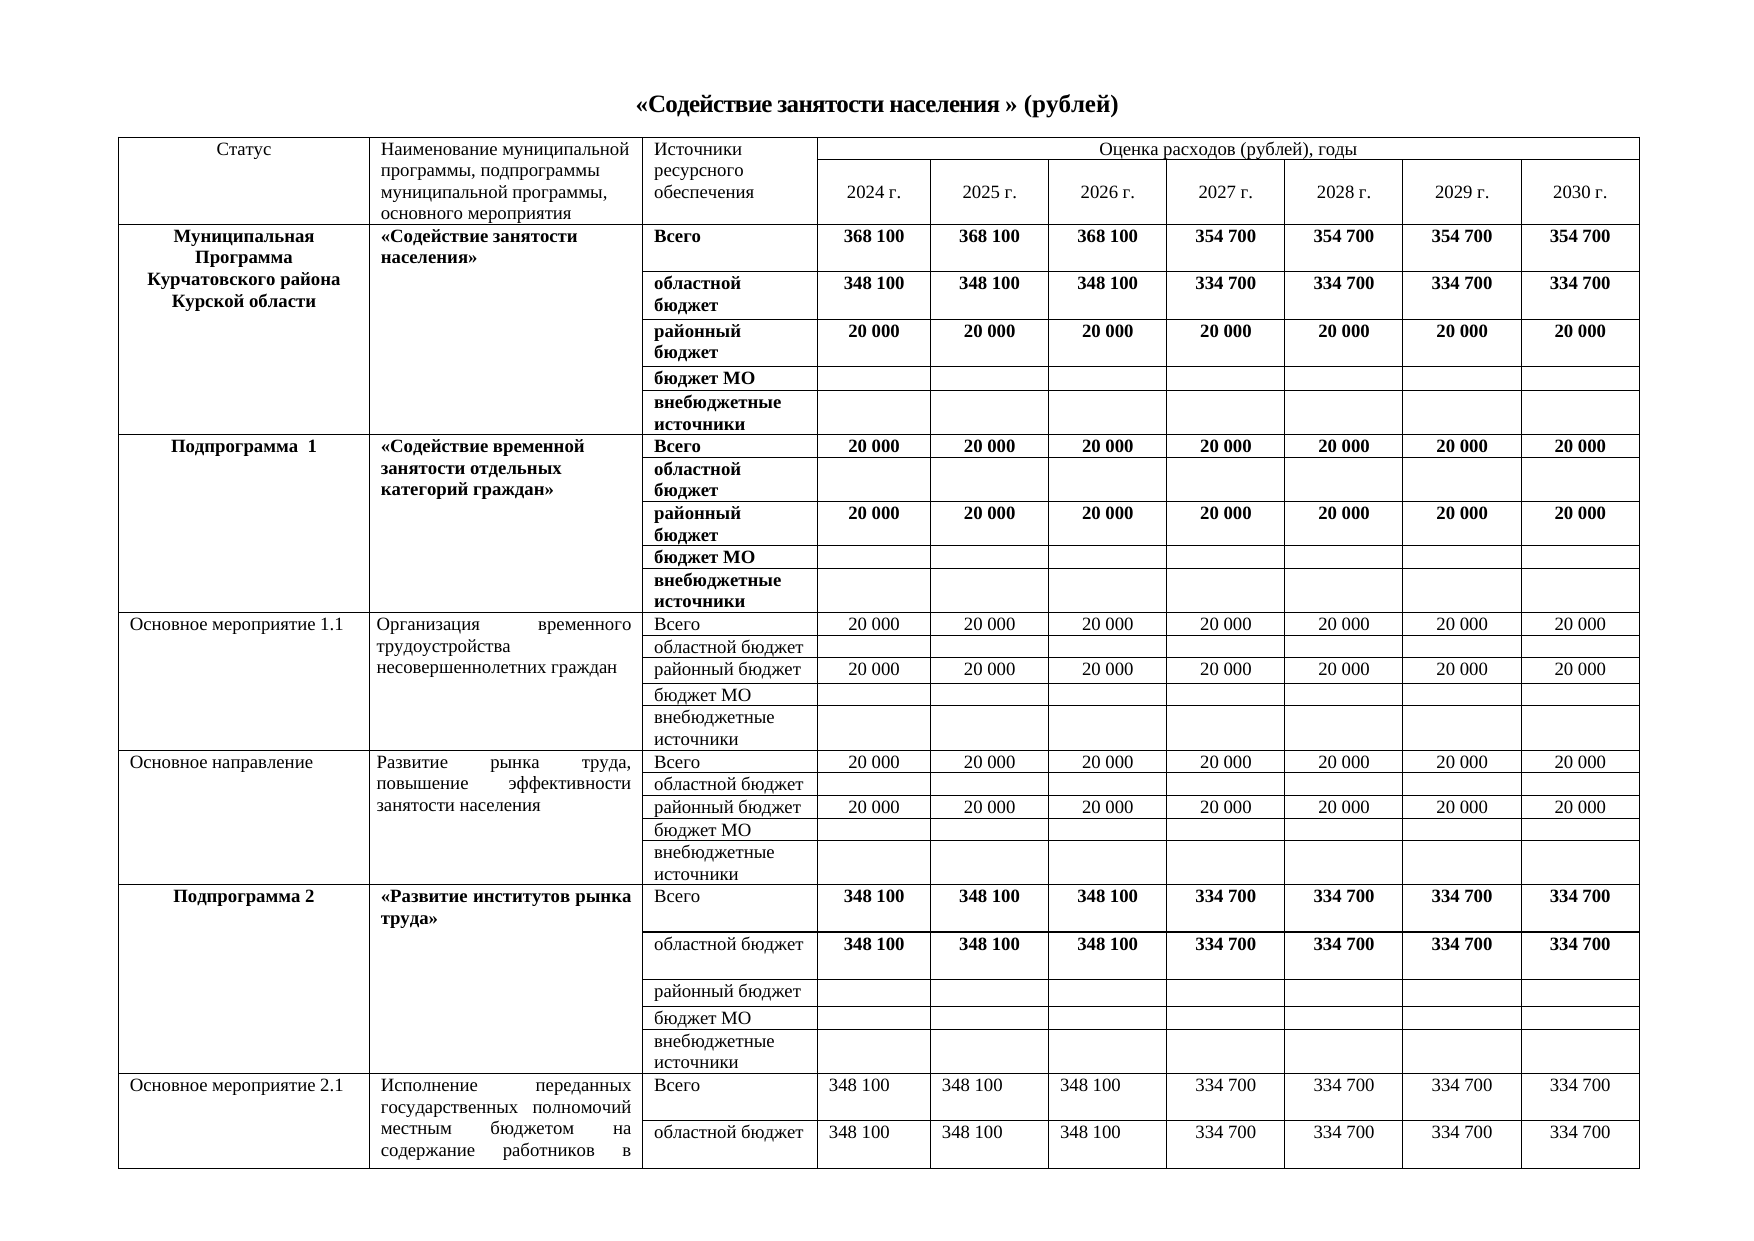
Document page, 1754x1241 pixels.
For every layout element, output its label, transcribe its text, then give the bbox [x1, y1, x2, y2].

table_cell [818, 706, 930, 749]
table_cell 20 000 [931, 320, 1048, 366]
table_cell 334 700 [1403, 1074, 1521, 1120]
table_cell 334 700 [1285, 1121, 1402, 1167]
table_cell Основное мероприятие 2.1 [119, 1074, 369, 1167]
table_cell 348 100 [1049, 1121, 1166, 1167]
table_cell 20 000 [1049, 320, 1166, 366]
table_cell [818, 819, 930, 840]
table_cell 348 100 [818, 272, 930, 318]
table_cell [1049, 980, 1166, 1006]
table_cell 334 700 [1403, 272, 1521, 318]
table_cell бюджет МО [643, 546, 817, 568]
table_cell [1522, 980, 1639, 1006]
table_cell районный бюджет [643, 796, 817, 817]
table_cell [1522, 636, 1639, 657]
table_cell областной бюджет [643, 1121, 817, 1167]
table_cell [1285, 706, 1402, 749]
table_cell 348 100 [931, 933, 1048, 979]
table_cell областной бюджет [643, 933, 817, 979]
table_cell [1049, 773, 1166, 795]
table_cell Муниципальная Программа Курчатовского района Курской области [119, 225, 369, 434]
table_cell [1522, 546, 1639, 568]
table_cell 334 700 [1167, 272, 1284, 318]
table_cell Развитие рынка труда, повышение эффективности занятости населения [370, 751, 642, 884]
table_cell [818, 636, 930, 657]
table_cell [931, 980, 1048, 1006]
table_cell 20 000 [1522, 613, 1639, 634]
table_cell 20 000 [1049, 435, 1166, 457]
table_cell «Содействие временной занятости отдельных категорий граждан» [370, 435, 642, 612]
table_cell районный бюджет [643, 320, 817, 366]
table_cell [931, 841, 1048, 884]
table_cell 348 100 [1049, 1074, 1166, 1120]
table_cell [1403, 773, 1521, 795]
table_cell 20 000 [1285, 435, 1402, 457]
table_cell 334 700 [1522, 1074, 1639, 1120]
table_cell [1522, 458, 1639, 501]
table_cell 334 700 [1522, 272, 1639, 318]
table_cell [1403, 569, 1521, 612]
table_cell [1049, 458, 1166, 501]
table_cell 20 000 [1522, 435, 1639, 457]
table_cell 20 000 [931, 502, 1048, 545]
table_cell [1403, 636, 1521, 657]
table_cell [1403, 1030, 1521, 1073]
table_cell [818, 569, 930, 612]
table_cell [818, 684, 930, 705]
table_cell 20 000 [931, 435, 1048, 457]
table_cell [1049, 367, 1166, 390]
table_cell 20 000 [1403, 613, 1521, 634]
table_cell [1522, 569, 1639, 612]
table_cell 20 000 [1167, 502, 1284, 545]
table_cell [1522, 706, 1639, 749]
table_cell бюджет МО [643, 1007, 817, 1029]
table_cell 20 000 [931, 658, 1048, 683]
table_cell 20 000 [818, 320, 930, 366]
table_cell [818, 1007, 930, 1029]
table_cell 20 000 [1285, 658, 1402, 683]
table_cell 20 000 [1167, 320, 1284, 366]
table_cell [931, 819, 1048, 840]
table_header Наименование муниципальной программы, подпрограммы муниципальной программы, основного мероприятия [370, 138, 642, 224]
table_cell [1522, 1030, 1639, 1073]
table_cell 354 700 [1167, 225, 1284, 271]
table_cell 20 000 [1522, 320, 1639, 366]
table_cell [931, 1007, 1048, 1029]
table_cell 20 000 [1167, 613, 1284, 634]
table_cell Организация временного трудоустройства несовершеннолетних граждан [370, 613, 642, 749]
table_cell 334 700 [1285, 1074, 1402, 1120]
table_cell 20 000 [1049, 658, 1166, 683]
table_cell 2028 г. [1285, 160, 1402, 224]
table_cell [1167, 546, 1284, 568]
table_cell 334 700 [1167, 933, 1284, 979]
table_cell внебюджетные источники [643, 391, 817, 434]
table_cell 20 000 [1522, 751, 1639, 772]
table_cell 20 000 [1167, 751, 1284, 772]
table_cell [1403, 841, 1521, 884]
table_cell 348 100 [931, 1074, 1048, 1120]
table_cell 20 000 [1522, 502, 1639, 545]
table_cell Подпрограмма 1 [119, 435, 369, 612]
text «Содействие занятости населения » (рублей) [118, 89, 1636, 117]
table_cell 348 100 [818, 885, 930, 931]
table_cell [1285, 1030, 1402, 1073]
table_cell областной бюджет [643, 636, 817, 657]
table_cell [818, 773, 930, 795]
table_cell 348 100 [931, 885, 1048, 931]
table_cell районный бюджет [643, 502, 817, 545]
table_cell 348 100 [818, 1121, 930, 1167]
table_cell 2030 г. [1522, 160, 1639, 224]
table_cell внебюджетные источники [643, 1030, 817, 1073]
table_cell областной бюджет [643, 773, 817, 795]
table_cell [1403, 367, 1521, 390]
table_cell [931, 569, 1048, 612]
table_cell [1522, 773, 1639, 795]
table_cell [818, 980, 930, 1006]
table_cell 20 000 [818, 502, 930, 545]
table_cell районный бюджет [643, 980, 817, 1006]
table_cell [1403, 819, 1521, 840]
table_cell [1167, 980, 1284, 1006]
table_cell [1403, 706, 1521, 749]
table_cell [1403, 391, 1521, 434]
table_header Статус [119, 138, 369, 224]
table_cell 20 000 [1403, 320, 1521, 366]
table_cell «Содействие занятости населения» [370, 225, 642, 434]
table_cell 348 100 [1049, 885, 1166, 931]
table_cell 20 000 [1403, 502, 1521, 545]
table_cell 20 000 [1285, 796, 1402, 817]
table_cell [1522, 391, 1639, 434]
table_cell [1049, 706, 1166, 749]
table_cell [1522, 684, 1639, 705]
table_cell 20 000 [1403, 435, 1521, 457]
table_cell 20 000 [1285, 320, 1402, 366]
table_cell областной бюджет [643, 458, 817, 501]
table_cell [1403, 546, 1521, 568]
table_cell районный бюджет [643, 658, 817, 683]
table_cell [818, 458, 930, 501]
table_cell [1167, 367, 1284, 390]
table_cell 348 100 [818, 1074, 930, 1120]
table_cell 334 700 [1403, 1121, 1521, 1167]
table_cell [1049, 819, 1166, 840]
table_cell [1285, 569, 1402, 612]
table_cell внебюджетные источники [643, 706, 817, 749]
table_cell Подпрограмма 2 [119, 885, 369, 1073]
table_cell Основное мероприятие 1.1 [119, 613, 369, 749]
table_cell 348 100 [931, 272, 1048, 318]
table_cell [1522, 1007, 1639, 1029]
table_cell 334 700 [1167, 885, 1284, 931]
table_cell [1403, 980, 1521, 1006]
table_cell 20 000 [931, 751, 1048, 772]
table_cell 20 000 [818, 613, 930, 634]
table_cell [1167, 569, 1284, 612]
table_cell 20 000 [818, 751, 930, 772]
table_cell 20 000 [1522, 796, 1639, 817]
table_cell [1049, 391, 1166, 434]
table_cell 20 000 [1167, 435, 1284, 457]
table_cell 20 000 [1522, 658, 1639, 683]
table_cell «Развитие институтов рынка труда» [370, 885, 642, 1073]
table_cell областной бюджет [643, 272, 817, 318]
table_cell 334 700 [1403, 933, 1521, 979]
table_cell [1285, 773, 1402, 795]
table_cell [1285, 684, 1402, 705]
table_cell 20 000 [1049, 751, 1166, 772]
table_cell [931, 684, 1048, 705]
table_cell Всего [643, 225, 817, 271]
table_cell 348 100 [931, 1121, 1048, 1167]
table_cell внебюджетные источники [643, 841, 817, 884]
table_cell 334 700 [1403, 885, 1521, 931]
table_cell 20 000 [1403, 751, 1521, 772]
table_cell Основное направление [119, 751, 369, 884]
table_cell 20 000 [1167, 796, 1284, 817]
table_cell 20 000 [1167, 658, 1284, 683]
table_cell 368 100 [931, 225, 1048, 271]
table_cell [1167, 706, 1284, 749]
table_cell [1285, 980, 1402, 1006]
table_cell [931, 636, 1048, 657]
table_cell 334 700 [1522, 885, 1639, 931]
table_cell 20 000 [1403, 796, 1521, 817]
table_cell [1167, 841, 1284, 884]
table_cell [1403, 1007, 1521, 1029]
table_cell 20 000 [1049, 613, 1166, 634]
table_cell 354 700 [1522, 225, 1639, 271]
table_cell [1167, 458, 1284, 501]
table_cell [1167, 1030, 1284, 1073]
table_cell бюджет МО [643, 367, 817, 390]
table_cell [1049, 1007, 1166, 1029]
table_cell 20 000 [818, 796, 930, 817]
table_cell 2026 г. [1049, 160, 1166, 224]
table_cell 334 700 [1167, 1121, 1284, 1167]
table_cell 20 000 [818, 658, 930, 683]
table_cell [1522, 841, 1639, 884]
table_cell Всего [643, 1074, 817, 1120]
table_cell [818, 841, 930, 884]
table_cell [931, 773, 1048, 795]
table_cell 334 700 [1522, 1121, 1639, 1167]
table_cell Исполнение переданных государственных полномочий местным бюджетом на содержание работников в сфере трудовых отношений [370, 1074, 642, 1167]
table_cell [1167, 819, 1284, 840]
table_cell 20 000 [931, 796, 1048, 817]
table_cell 20 000 [931, 613, 1048, 634]
table_cell Всего [643, 435, 817, 457]
table_cell бюджет МО [643, 684, 817, 705]
table_cell 20 000 [1049, 502, 1166, 545]
table_cell [1049, 684, 1166, 705]
table_cell Всего [643, 613, 817, 634]
table_cell 348 100 [818, 933, 930, 979]
table_cell [818, 1030, 930, 1073]
table_cell [1285, 1007, 1402, 1029]
table_header Оценка расходов (рублей), годы [818, 138, 1639, 159]
table_cell Всего [643, 885, 817, 931]
table_cell [931, 1030, 1048, 1073]
table_cell [931, 391, 1048, 434]
table_cell Всего [643, 751, 817, 772]
table_cell [931, 706, 1048, 749]
table_cell 334 700 [1285, 885, 1402, 931]
table_cell 348 100 [1049, 933, 1166, 979]
table_cell [1522, 367, 1639, 390]
table_cell [1285, 546, 1402, 568]
table_cell [1049, 546, 1166, 568]
table_cell [1403, 458, 1521, 501]
table_cell 334 700 [1167, 1074, 1284, 1120]
table_cell [931, 546, 1048, 568]
table_cell 2024 г. [818, 160, 930, 224]
table_cell внебюджетные источники [643, 569, 817, 612]
table_cell 334 700 [1285, 272, 1402, 318]
table_cell [1285, 458, 1402, 501]
table_cell 20 000 [1049, 796, 1166, 817]
table_cell 334 700 [1285, 933, 1402, 979]
table_cell бюджет МО [643, 819, 817, 840]
table_cell 20 000 [1285, 613, 1402, 634]
table_cell [931, 458, 1048, 501]
table_cell 354 700 [1285, 225, 1402, 271]
table_cell [818, 367, 930, 390]
table_cell [1049, 569, 1166, 612]
table_cell 2025 г. [931, 160, 1048, 224]
table_cell [818, 546, 930, 568]
table_cell [1167, 636, 1284, 657]
table_cell [1049, 1030, 1166, 1073]
table_cell [1285, 391, 1402, 434]
table_cell 348 100 [1049, 272, 1166, 318]
table_cell 354 700 [1403, 225, 1521, 271]
table_cell 334 700 [1522, 933, 1639, 979]
table_cell [1285, 819, 1402, 840]
table_cell [1167, 773, 1284, 795]
table_cell 2027 г. [1167, 160, 1284, 224]
table_cell 20 000 [818, 435, 930, 457]
table_cell [1167, 391, 1284, 434]
table_cell [1285, 841, 1402, 884]
table_cell 368 100 [1049, 225, 1166, 271]
table_cell [931, 367, 1048, 390]
table_cell [1403, 684, 1521, 705]
table_cell [1285, 367, 1402, 390]
table_cell [1285, 636, 1402, 657]
table_cell 2029 г. [1403, 160, 1521, 224]
table_cell [1167, 684, 1284, 705]
table_cell [1522, 819, 1639, 840]
table_cell 368 100 [818, 225, 930, 271]
table_cell 20 000 [1403, 658, 1521, 683]
table_cell 20 000 [1285, 751, 1402, 772]
table_cell [1167, 1007, 1284, 1029]
table_cell [818, 391, 930, 434]
table_cell [1049, 841, 1166, 884]
table_cell [1049, 636, 1166, 657]
table_cell 20 000 [1285, 502, 1402, 545]
table_header Источники ресурсного обеспечения [643, 138, 817, 224]
